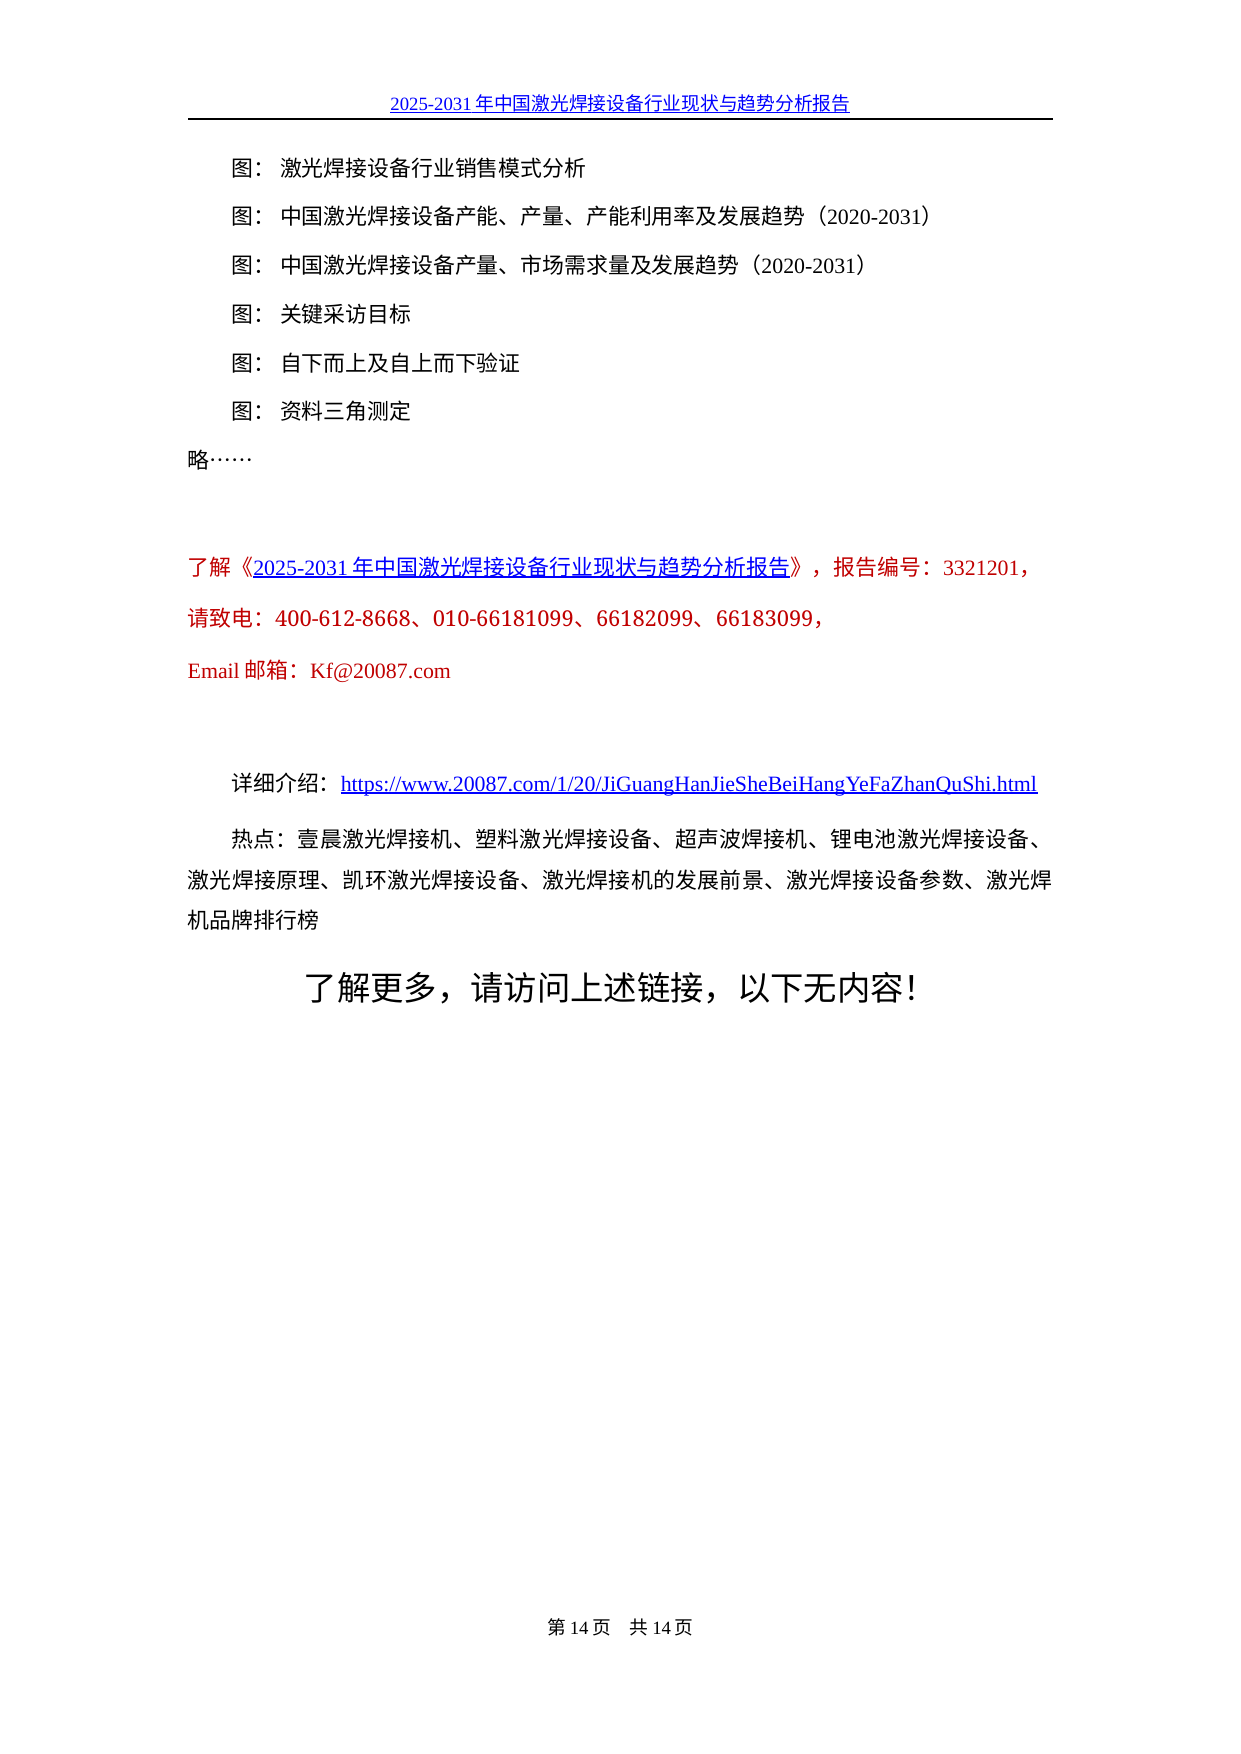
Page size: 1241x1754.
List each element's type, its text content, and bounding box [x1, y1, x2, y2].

text Email邮箱：Kf@20087.com [187, 652, 1053, 685]
text 热点：壹晨激光焊接机、塑料激光焊接设备、超声波焊接机、锂电池激光焊接设备、激光焊接原理、凯环激光焊接设备、激光焊接机的发展前景、激光焊接设备参数、激光焊机品牌排行榜 [187, 822, 1053, 936]
text 请致电：400-612-8668、010-66181099、66182099、66183099， [187, 601, 1053, 633]
text 详细介绍：https://www.20087.com/1/20/JiGuangHanJieSheBeiHangYeFaZhanQuShi.html [187, 765, 1053, 798]
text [187, 150, 1053, 475]
title 了解更多，请访问上述链接，以下无内容！ [187, 953, 1053, 1018]
text 了解《2025-2031年中国激光焊接设备行业现状与趋势分析报告》，报告编号：3321201， [187, 549, 1053, 582]
